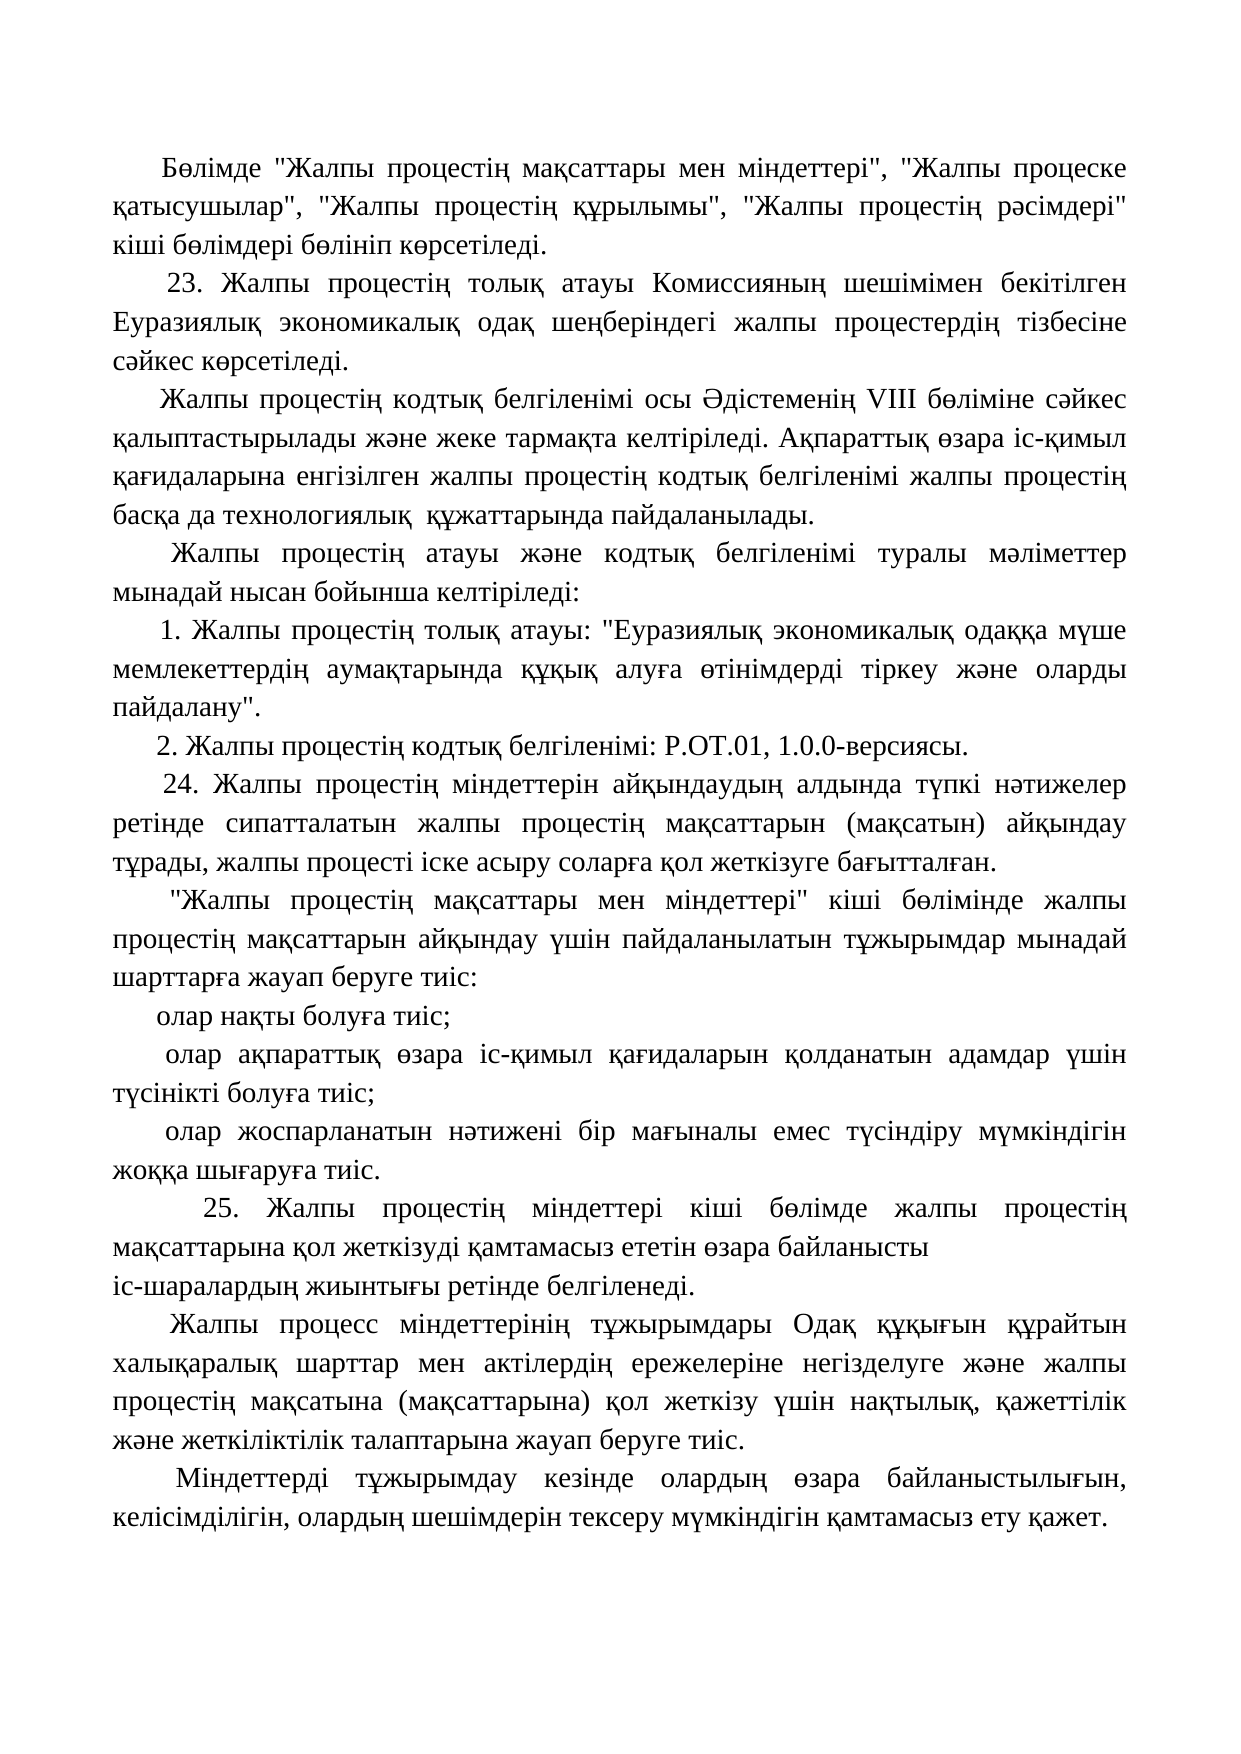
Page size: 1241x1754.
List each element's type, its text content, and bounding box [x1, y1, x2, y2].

text Жалпы процесс міндеттерінің тұжырымдары Одақ құқығын құрайтын халықаралық шарттар мен актілердің ережелеріне негізделуге және жалпы процестің мақсатына (мақсаттарына) қол жеткізу үшін нақтылық, қажеттілік және жеткіліктілік талаптарына жауап беруге тиіс. [112, 1306, 1128, 1455]
text "Жалпы процестің мақсаттары мен міндеттері" кіші бөлімінде жалпы процестің мақсаттарын айқындау үшін пайдаланылатын тұжырымдар мынадай шарттарға жауап беруге тиіс: [112, 882, 1128, 993]
text 24. Жалпы процестің міндеттерін айқындаудың алдында түпкі нәтижелер ретінде сипатталатын жалпы процестің мақсаттарын (мақсатын) айқындау тұрады, жалпы процесті іске асыру соларға қол жеткізуге бағытталған. [112, 767, 1128, 877]
text Бөлімде "Жалпы процестің мақсаттары мен міндеттері", "Жалпы процеске қатысушылар", "Жалпы процестің құрылымы", "Жалпы процестің рәсімдері" кіші бөлімдері бөлініп көрсетіледі. [112, 150, 1128, 261]
text 25. Жалпы процестің міндеттері кіші бөлімде жалпы процестің мақсаттарына қол жеткізуді қамтамасыз ететін өзара байланысты [112, 1191, 1128, 1263]
text олар ақпараттық өзара іс-қимыл қағидаларын қолданатын адамдар үшін түсінікті болуға тиіс; [112, 1036, 1128, 1108]
text 23. Жалпы процестің толық атауы Комиссияның шешімімен бекітілген Еуразиялық экономикалық одақ шеңберіндегі жалпы процестердің тізбесіне сәйкес көрсетіледі. [112, 266, 1128, 376]
text олар нақты болуға тиіс; [112, 998, 1128, 1031]
text Жалпы процестің атауы және кодтық белгіленімі туралы мәліметтер мынадай нысан бойынша келтіріледі: [112, 535, 1128, 607]
text іс-шаралардың жиынтығы ретінде белгіленеді. [112, 1268, 1128, 1301]
text 1. Жалпы процестің толық атауы: "Еуразиялық экономикалық одаққа мүше мемлекеттердің аумақтарында құқық алуға өтінімдерді тіркеу және оларды пайдалану". [112, 612, 1128, 723]
text олар жоспарланатын нәтижені бір мағыналы емес түсіндіру мүмкіндігін жоққа шығаруға тиіс. [112, 1113, 1128, 1186]
text 2. Жалпы процестің кодтық белгіленімі: Р.ОТ.01, 1.0.0-версиясы. [112, 728, 1128, 762]
text Жалпы процестің кодтық белгіленімі осы Әдістеменің VIII бөліміне сәйкес қалыптастырылады және жеке тармақта келтіріледі. Ақпараттық өзара іс-қимыл қағидаларына енгізілген жалпы процестің кодтық белгіленімі жалпы процестің басқа да технологиялық құжаттарында пайдаланылады. [112, 381, 1128, 530]
text Міндеттерді тұжырымдау кезінде олардың өзара байланыстылығын, келісімділігін, олардың шешімдерін тексеру мүмкіндігін қамтамасыз ету қажет. [112, 1460, 1128, 1532]
